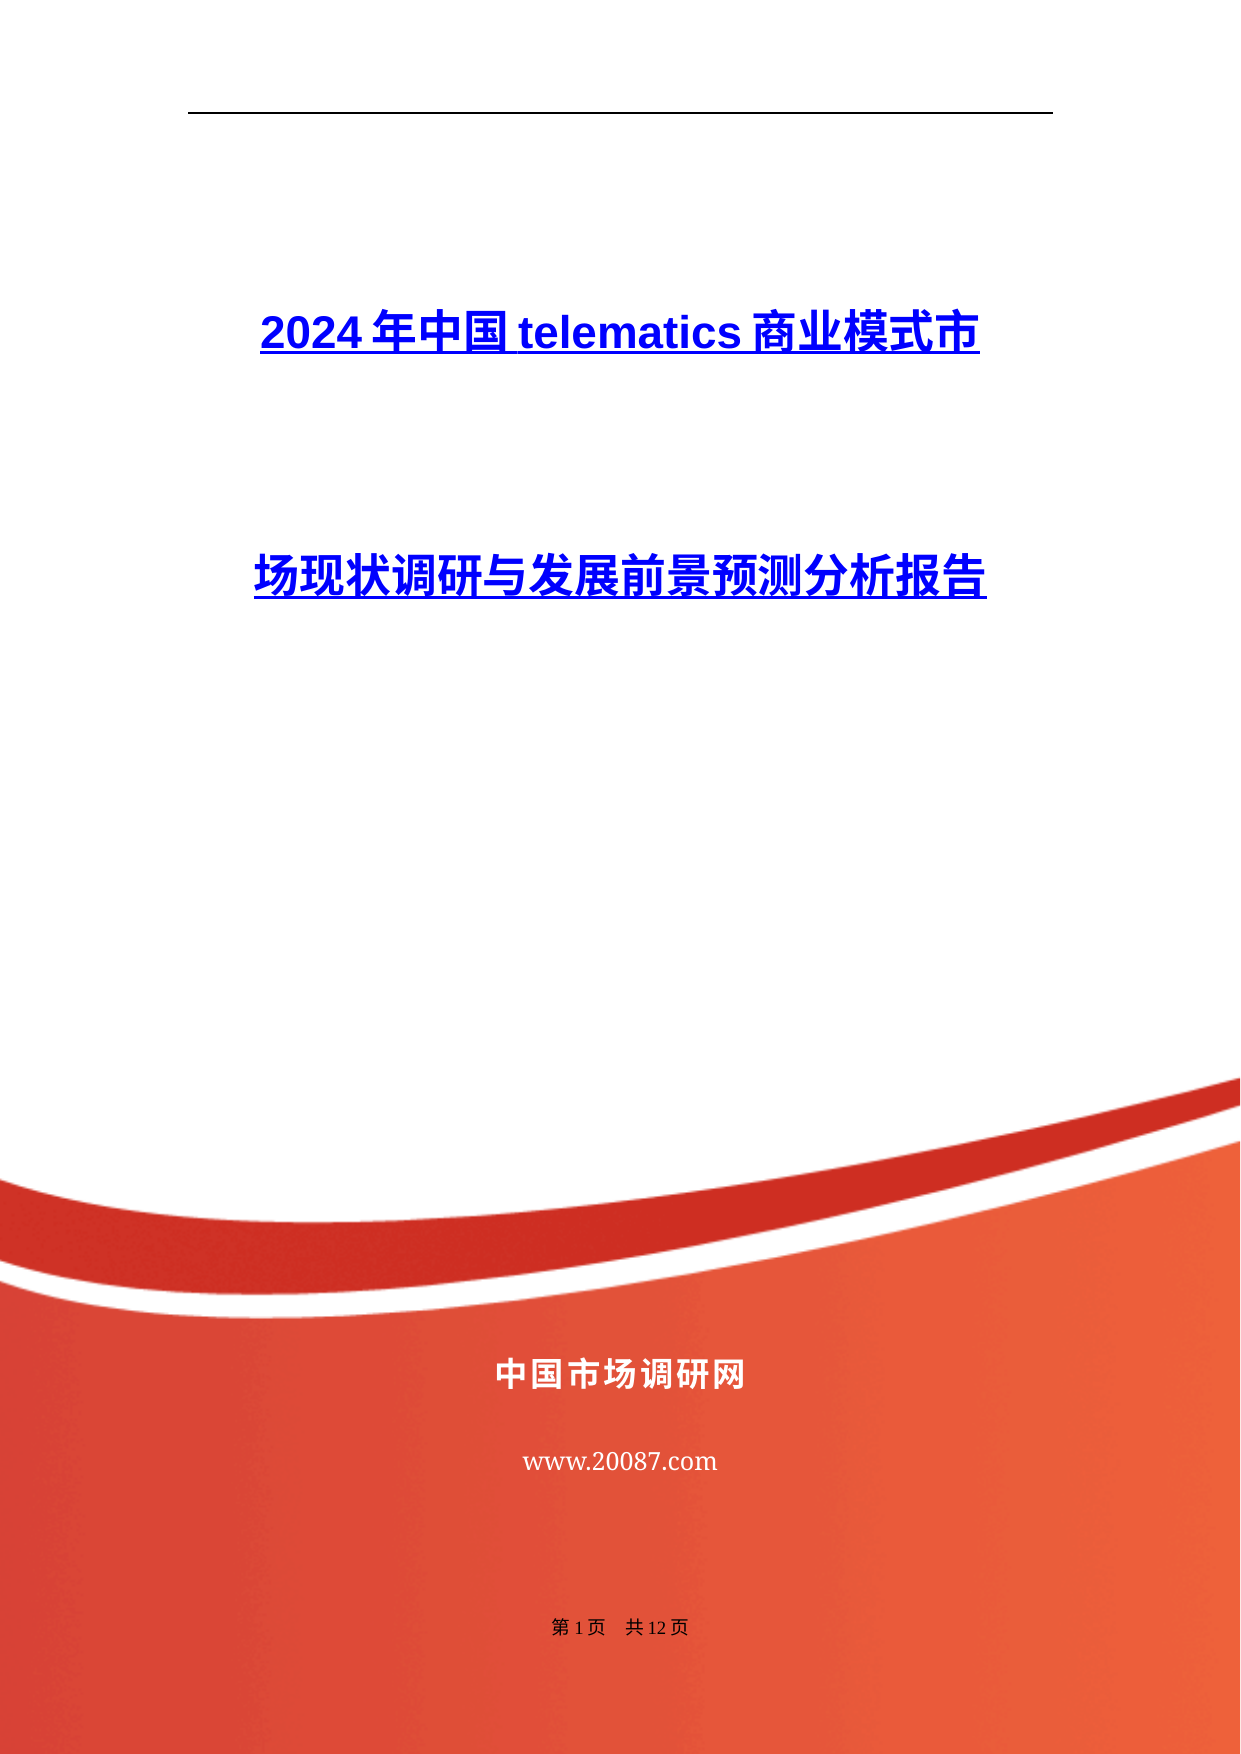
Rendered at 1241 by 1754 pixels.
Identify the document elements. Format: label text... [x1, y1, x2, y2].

text www.20087.com [187, 1428, 1053, 1493]
table_header 2024年中国telematics商业模式市场现状调研与发展前景预测分析报告 [188, 207, 1053, 773]
picture [0, 1006, 1241, 1754]
subtitle 中国市场调研网 [187, 1339, 1053, 1404]
